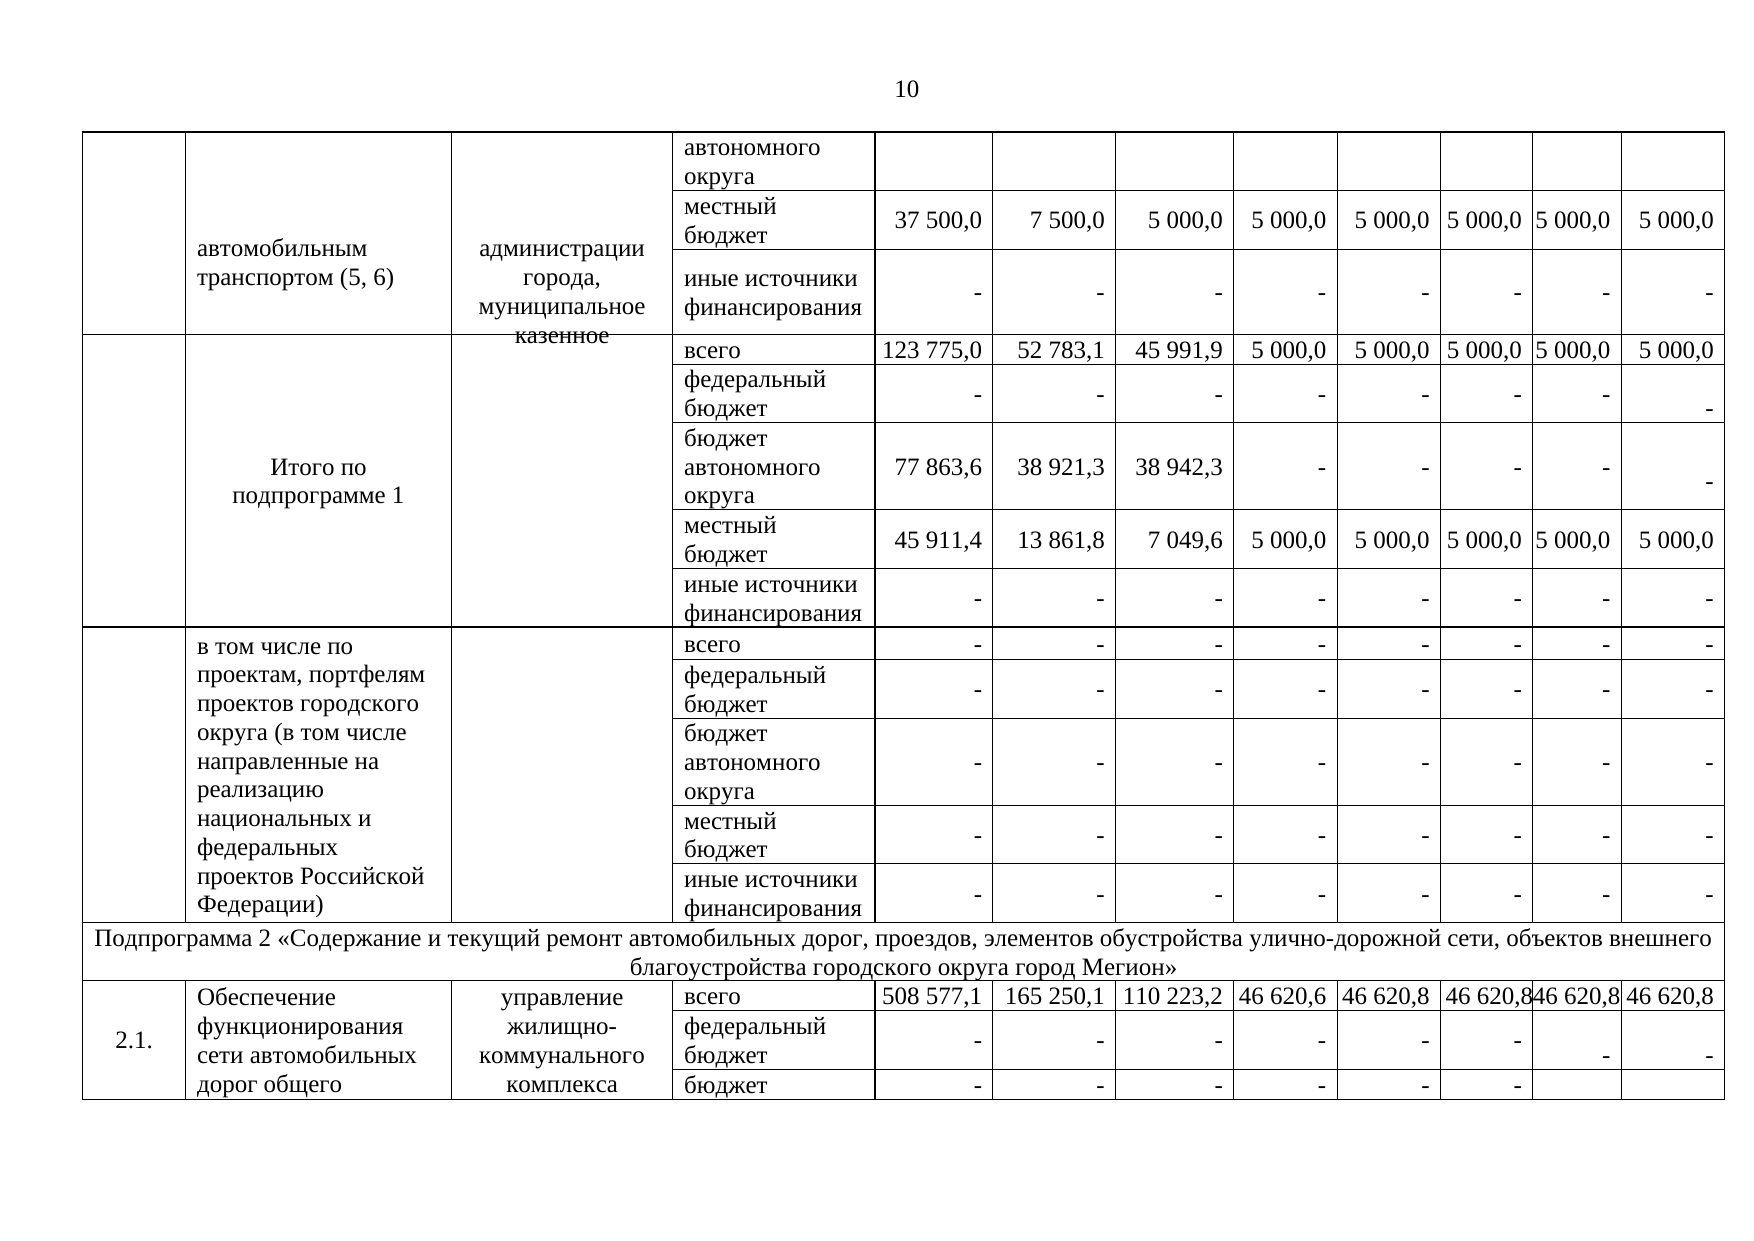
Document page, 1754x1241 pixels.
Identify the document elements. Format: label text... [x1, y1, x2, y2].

table_cell бюджет автономного округа [673, 423, 874, 509]
table_cell - [876, 250, 992, 334]
table_cell - [1622, 569, 1724, 626]
table_cell - [1338, 133, 1440, 190]
table_cell 5 000,0 [1622, 335, 1724, 363]
table_cell - [993, 660, 1115, 717]
table_cell Подпрограмма 2 «Содержание и текущий ремонт автомобильных дорог, проездов, элементов обустройства улично-дорожной сети, объектов внешнего благоустройства городского округа город Мегион» [83, 923, 1724, 980]
table_cell - [1338, 1011, 1440, 1069]
table_cell всего [673, 628, 874, 659]
table_cell 46 620,8 [1441, 981, 1532, 1010]
table_cell - [1533, 719, 1621, 805]
table_cell [83, 628, 185, 922]
table_cell - [1234, 423, 1337, 509]
table_cell 13 861,8 [993, 510, 1115, 568]
table_cell 46 620,8 [1533, 981, 1621, 1010]
table_cell - [1116, 806, 1233, 863]
table_cell - [1338, 569, 1440, 626]
table_cell - [876, 1070, 992, 1098]
table_cell 5 000,0 [1622, 191, 1724, 248]
table_cell - [1533, 423, 1621, 509]
table_cell 45 911,4 [876, 510, 992, 568]
table_cell - [876, 1011, 992, 1069]
table_cell - [1533, 569, 1621, 626]
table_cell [673, 133, 874, 190]
table_cell местный бюджет [673, 806, 874, 863]
table_cell - [1441, 423, 1532, 509]
table_cell - [993, 1070, 1115, 1098]
table_cell - [1622, 1011, 1724, 1069]
table_cell 5 000,0 [1533, 510, 1621, 568]
table_cell - [1622, 365, 1724, 422]
table_cell - [1622, 1070, 1724, 1098]
table_cell 123 775,0 [876, 335, 992, 363]
table_cell - [993, 250, 1115, 334]
table_cell 37 500,0 [876, 191, 992, 248]
table_cell управление жилищно-коммунального комплекса администрации города, муниципальное казенное учреждение «Капитальное строительство» [452, 981, 672, 1098]
table_cell - [1533, 1070, 1621, 1098]
table_cell - [1338, 250, 1440, 334]
table_cell - [876, 365, 992, 422]
table_cell - [1234, 133, 1337, 190]
table_cell 5 000,0 [1441, 335, 1532, 363]
table_cell - [1116, 719, 1233, 805]
table_cell 5 000,0 [1234, 191, 1337, 248]
table_cell 45 991,9 [1116, 335, 1233, 363]
table_cell 5 000,0 [1338, 191, 1440, 248]
table_cell - [1234, 719, 1337, 805]
table_cell - [1116, 250, 1233, 334]
table_cell Обеспечение функционирования сети автомобильных дорог общего пользования городского округа (7-11) [186, 981, 451, 1098]
table_cell 5 000,0 [1622, 510, 1724, 568]
table_cell - [1234, 1011, 1337, 1069]
table_cell 110 223,2 [1116, 981, 1233, 1010]
table_cell - [876, 719, 992, 805]
table_cell 165 250,1 [993, 981, 1115, 1010]
table_cell - [1622, 660, 1724, 717]
table_cell местный бюджет [673, 191, 874, 248]
table_cell - [1441, 628, 1532, 659]
table_cell 5 000,0 [1441, 510, 1532, 568]
table_cell - [876, 806, 992, 863]
table_cell 46 620,8 [1338, 981, 1440, 1010]
table_cell - [1441, 133, 1532, 190]
table_cell - [1234, 806, 1337, 863]
table_cell - [1338, 423, 1440, 509]
table_cell - [993, 365, 1115, 422]
table_cell 5 000,0 [1533, 335, 1621, 363]
table_cell - [993, 864, 1115, 922]
table_cell 77 863,6 [876, 423, 992, 509]
table_cell бюджет автономного округа [673, 719, 874, 805]
table_cell 5 000,0 [1441, 191, 1532, 248]
table_cell - [993, 628, 1115, 659]
table_cell - [1116, 1011, 1233, 1069]
table_cell 5 000,0 [1338, 335, 1440, 363]
table_cell - [876, 628, 992, 659]
table_cell - [1441, 1070, 1532, 1098]
table_cell - [1234, 660, 1337, 717]
table_cell - [1533, 365, 1621, 422]
table_cell - [1338, 719, 1440, 805]
table_cell - [1234, 1070, 1337, 1098]
table_cell - [1533, 864, 1621, 922]
table_cell - [1441, 569, 1532, 626]
table_cell - [1338, 660, 1440, 717]
table_cell - [1533, 250, 1621, 334]
table_cell - [1622, 628, 1724, 659]
table_cell - [1338, 806, 1440, 863]
table_cell Итого по подпрограмме 1 [186, 335, 451, 626]
table_cell - [993, 719, 1115, 805]
table_cell - [1234, 250, 1337, 334]
table_cell 5 000,0 [1234, 510, 1337, 568]
table_cell - [876, 569, 992, 626]
table_cell иные источники финансирования [673, 250, 874, 334]
table_cell - [1622, 719, 1724, 805]
table_cell - [1116, 660, 1233, 717]
table_cell - [1338, 628, 1440, 659]
table_cell - [993, 1011, 1115, 1069]
table_cell - [1338, 365, 1440, 422]
table_cell - [1622, 250, 1724, 334]
table_cell 46 620,8 [1622, 981, 1724, 1010]
table_cell 5 000,0 [1234, 335, 1337, 363]
table_cell 508 577,1 [876, 981, 992, 1010]
table_cell - [1116, 1070, 1233, 1098]
table_cell - [1441, 719, 1532, 805]
table_cell 7 500,0 [993, 191, 1115, 248]
table_cell - [1338, 1070, 1440, 1098]
table_cell 38 942,3 [1116, 423, 1233, 509]
table_cell - [1116, 569, 1233, 626]
table_cell федеральный бюджет [673, 1011, 874, 1069]
table_cell - [1234, 569, 1337, 626]
table_cell 5 000,0 [1338, 510, 1440, 568]
table_cell - [1533, 1011, 1621, 1069]
table_cell - [1338, 864, 1440, 922]
table_cell федеральный бюджет [673, 365, 874, 422]
table_cell - [1441, 806, 1532, 863]
table_cell - [1116, 133, 1233, 190]
table_cell - [1441, 250, 1532, 334]
table_cell 38 921,3 [993, 423, 1115, 509]
table_cell всего [673, 335, 874, 363]
table_cell - [876, 133, 992, 190]
table_cell - [1441, 660, 1532, 717]
table_cell - [1116, 365, 1233, 422]
table_cell местный бюджет [673, 510, 874, 568]
table_cell иные источники финансирования [673, 569, 874, 626]
table_cell [83, 335, 185, 626]
table_cell всего [673, 981, 874, 1010]
table_cell 5 000,0 [1533, 191, 1621, 248]
table_cell 2.1. [83, 981, 185, 1098]
table_cell - [1116, 864, 1233, 922]
table_cell федеральный бюджет [673, 660, 874, 717]
table_cell - [993, 806, 1115, 863]
table_cell - [1533, 628, 1621, 659]
table_cell - [1441, 864, 1532, 922]
table_cell - [1234, 365, 1337, 422]
table_cell 52 783,1 [993, 335, 1115, 363]
table_cell - [1533, 660, 1621, 717]
table_cell - [993, 133, 1115, 190]
table_cell - [1441, 1011, 1532, 1069]
table_cell - [1622, 864, 1724, 922]
table_cell - [1533, 133, 1621, 190]
table_cell - [1234, 864, 1337, 922]
table_cell - [1441, 365, 1532, 422]
table_cell иные источники финансирования [673, 864, 874, 922]
table_cell - [876, 864, 992, 922]
table_cell 5 000,0 [1116, 191, 1233, 248]
table_cell - [993, 569, 1115, 626]
table_cell - [1116, 628, 1233, 659]
table_cell [452, 335, 672, 626]
table_cell - [1622, 133, 1724, 190]
table_cell в том числе по проектам, портфелям проектов городского округа (в том числе направленные на реализацию национальных и федеральных проектов Российской Федерации) [186, 628, 451, 922]
table_cell 46 620,6 [1234, 981, 1337, 1010]
table_cell - [1234, 628, 1337, 659]
table_cell - [1622, 423, 1724, 509]
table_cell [673, 1070, 874, 1098]
table_cell - [1622, 806, 1724, 863]
table_cell [452, 628, 672, 922]
table_cell - [876, 660, 992, 717]
table_cell - [1533, 806, 1621, 863]
table_cell 7 049,6 [1116, 510, 1233, 568]
